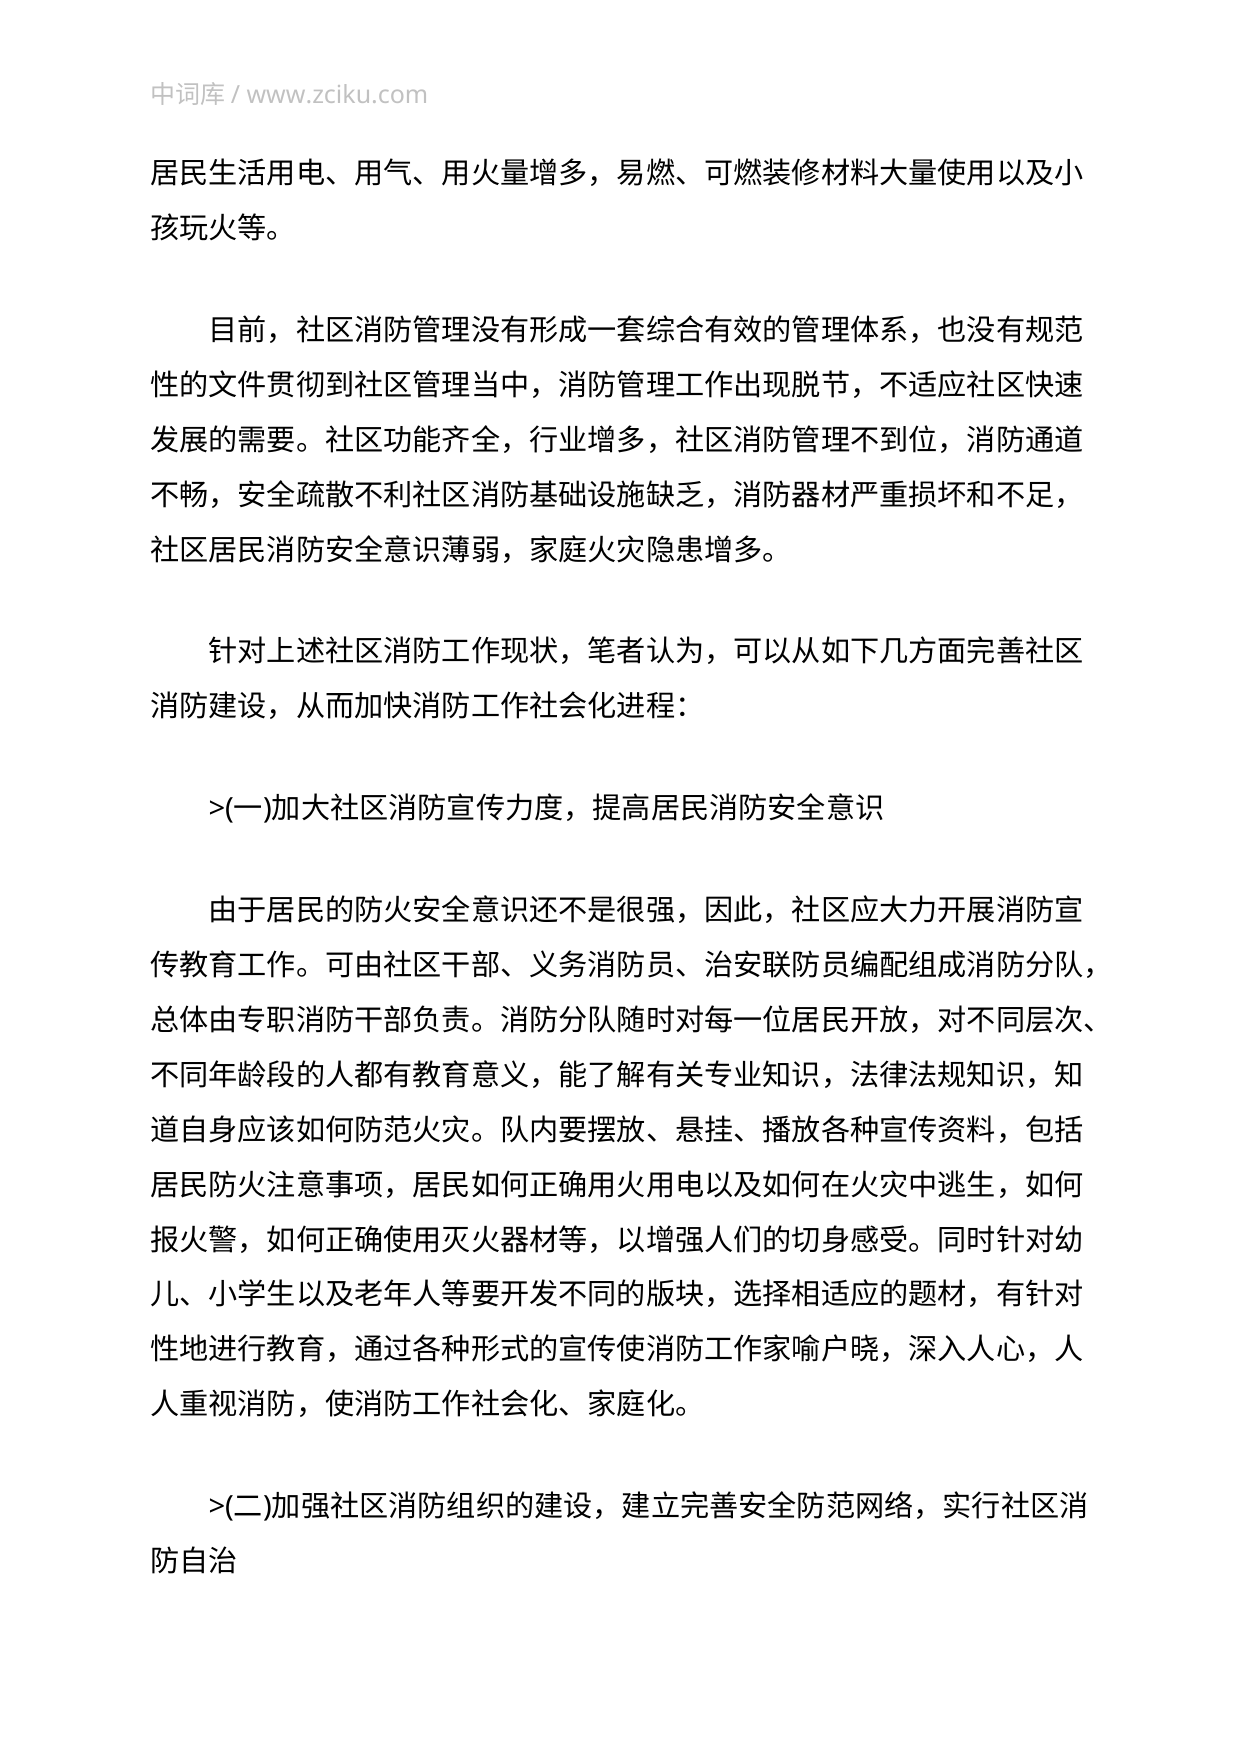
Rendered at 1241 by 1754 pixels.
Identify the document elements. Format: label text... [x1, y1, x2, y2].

text 针对上述社区消防工作现状，笔者认为，可以从如下几方面完善社区消防建设，从而加快消防工作社会化进程： [150, 628, 1090, 725]
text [150, 150, 1090, 247]
text 由于居民的防火安全意识还不是很强，因此，社区应大力开展消防宣传教育工作。可由社区干部、义务消防员、治安联防员编配组成消防分队，总体由专职消防干部负责。消防分队随时对每一位居民开放，对不同层次、不同年龄段的人都有教育意义，能了解有关专业知识，法律法规知识，知道自身应该如何防范火灾。队内要摆放、悬挂、播放各种宣传资料，包括居民防火注意事项，居民如何正确用火用电以及如何在火灾中逃生，如何报火警，如何正确使用灭火器材等，以增强人们的切身感受。同时针对幼儿、小学生以及老年人等要开发不同的版块，选择相适应的题材，有针对性地进行教育，通过各种形式的宣传使消防工作家喻户晓，深入人心，人人重视消防，使消防工作社会化、家庭化。 [150, 887, 1090, 1423]
text 目前，社区消防管理没有形成一套综合有效的管理体系，也没有规范性的文件贯彻到社区管理当中，消防管理工作出现脱节，不适应社区快速发展的需要。社区功能齐全，行业增多，社区消防管理不到位，消防通道不畅，安全疏散不利社区消防基础设施缺乏，消防器材严重损坏和不足，社区居民消防安全意识薄弱，家庭火灾隐患增多。 [150, 307, 1090, 568]
text >(二)加强社区消防组织的建设，建立完善安全防范网络，实行社区消防自治 [150, 1482, 1090, 1580]
text >(一)加大社区消防宣传力度，提高居民消防安全意识 [150, 785, 1090, 827]
